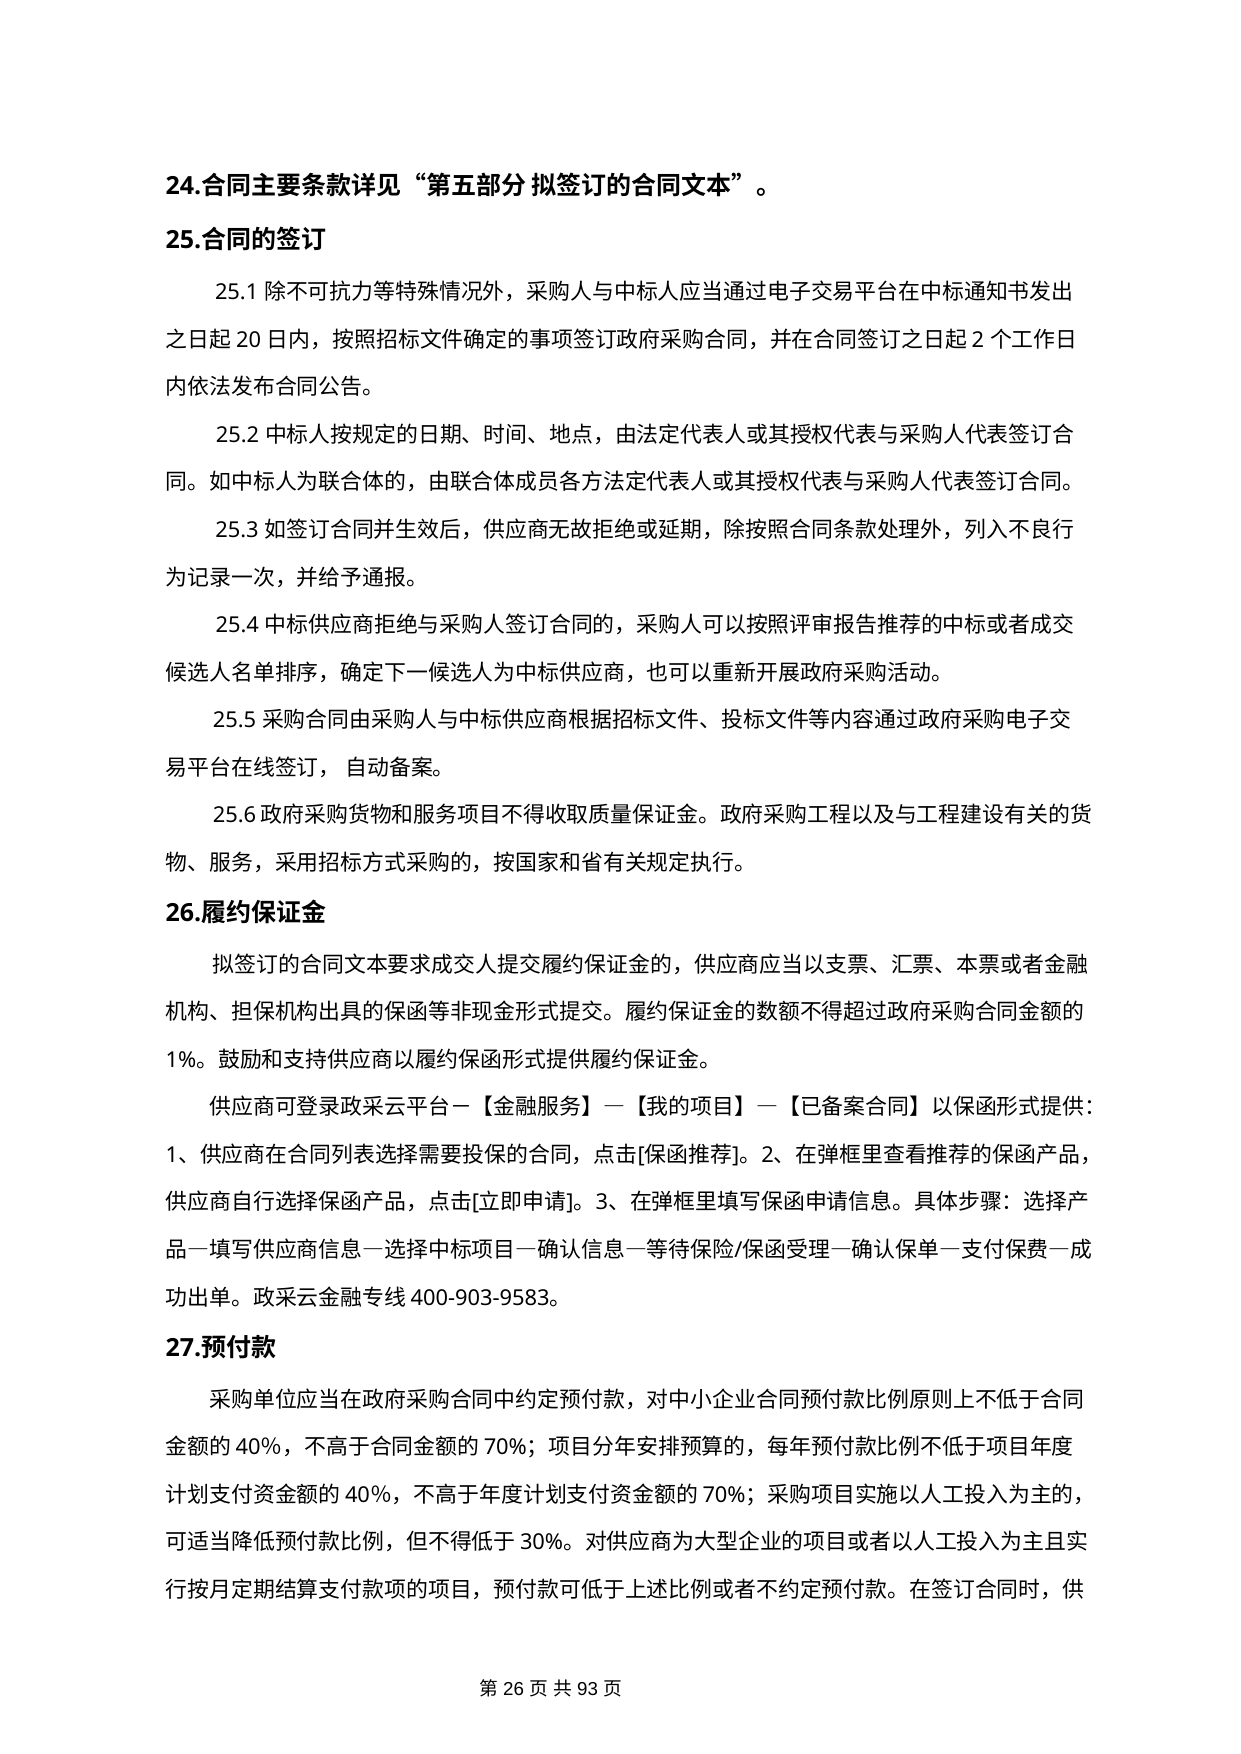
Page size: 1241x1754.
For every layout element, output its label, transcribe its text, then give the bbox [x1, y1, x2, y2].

text 24.合同主要条款详见“第五部分 拟签订的合同文本”。 [165, 165, 1093, 202]
text 26.履约保证金 [165, 892, 1093, 928]
text 25.合同的签订 [165, 220, 1093, 256]
text 27.预付款 [165, 1327, 1093, 1363]
text 25.1 除不可抗力等特殊情况外，采购人与中标人应当通过电子交易平台在中标通知书发出之日起 20 日内，按照招标文件确定的事项签订政府采购合同，并在合同签订之日起 2 个工作日内依法发布合同公告。 [165, 274, 1093, 401]
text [165, 1382, 1093, 1603]
text 25.4 中标供应商拒绝与采购人签订合同的，采购人可以按照评审报告推荐的中标或者成交候选人名单排序，确定下一候选人为中标供应商，也可以重新开展政府采购活动。 [165, 607, 1093, 686]
text 25.6政府采购货物和服务项目不得收取质量保证金。政府采购工程以及与工程建设有关的货物、服务，采用招标方式采购的，按国家和省有关规定执行。 [165, 797, 1093, 876]
text 25.5 采购合同由采购人与中标供应商根据招标文件、投标文件等内容通过政府采购电子交易平台在线签订， 自动备案。 [165, 702, 1093, 781]
text 拟签订的合同文本要求成交人提交履约保证金的，供应商应当以支票、汇票、本票或者金融机构、担保机构出具的保函等非现金形式提交。履约保证金的数额不得超过政府采购合同金额的1%。鼓励和支持供应商以履约保函形式提供履约保证金。 [165, 947, 1093, 1073]
text 供应商可登录政采云平台－【金融服务】—【我的项目】—【已备案合同】以保函形式提供：1、供应商在合同列表选择需要投保的合同，点击[保函推荐]。2、在弹框里查看推荐的保函产品，供应商自行选择保函产品，点击[立即申请]。3、在弹框里填写保函申请信息。具体步骤：选择产品—填写供应商信息—选择中标项目—确认信息—等待保险/保函受理—确认保单—支付保费—成功出单。政采云金融专线400-903-9583。 [165, 1089, 1093, 1311]
text 25.3 如签订合同并生效后，供应商无故拒绝或延期，除按照合同条款处理外，列入不良行为记录一次，并给予通报。 [165, 512, 1093, 591]
text 25.2 中标人按规定的日期、时间、地点，由法定代表人或其授权代表与采购人代表签订合同。如中标人为联合体的，由联合体成员各方法定代表人或其授权代表与采购人代表签订合同。 [165, 417, 1093, 496]
